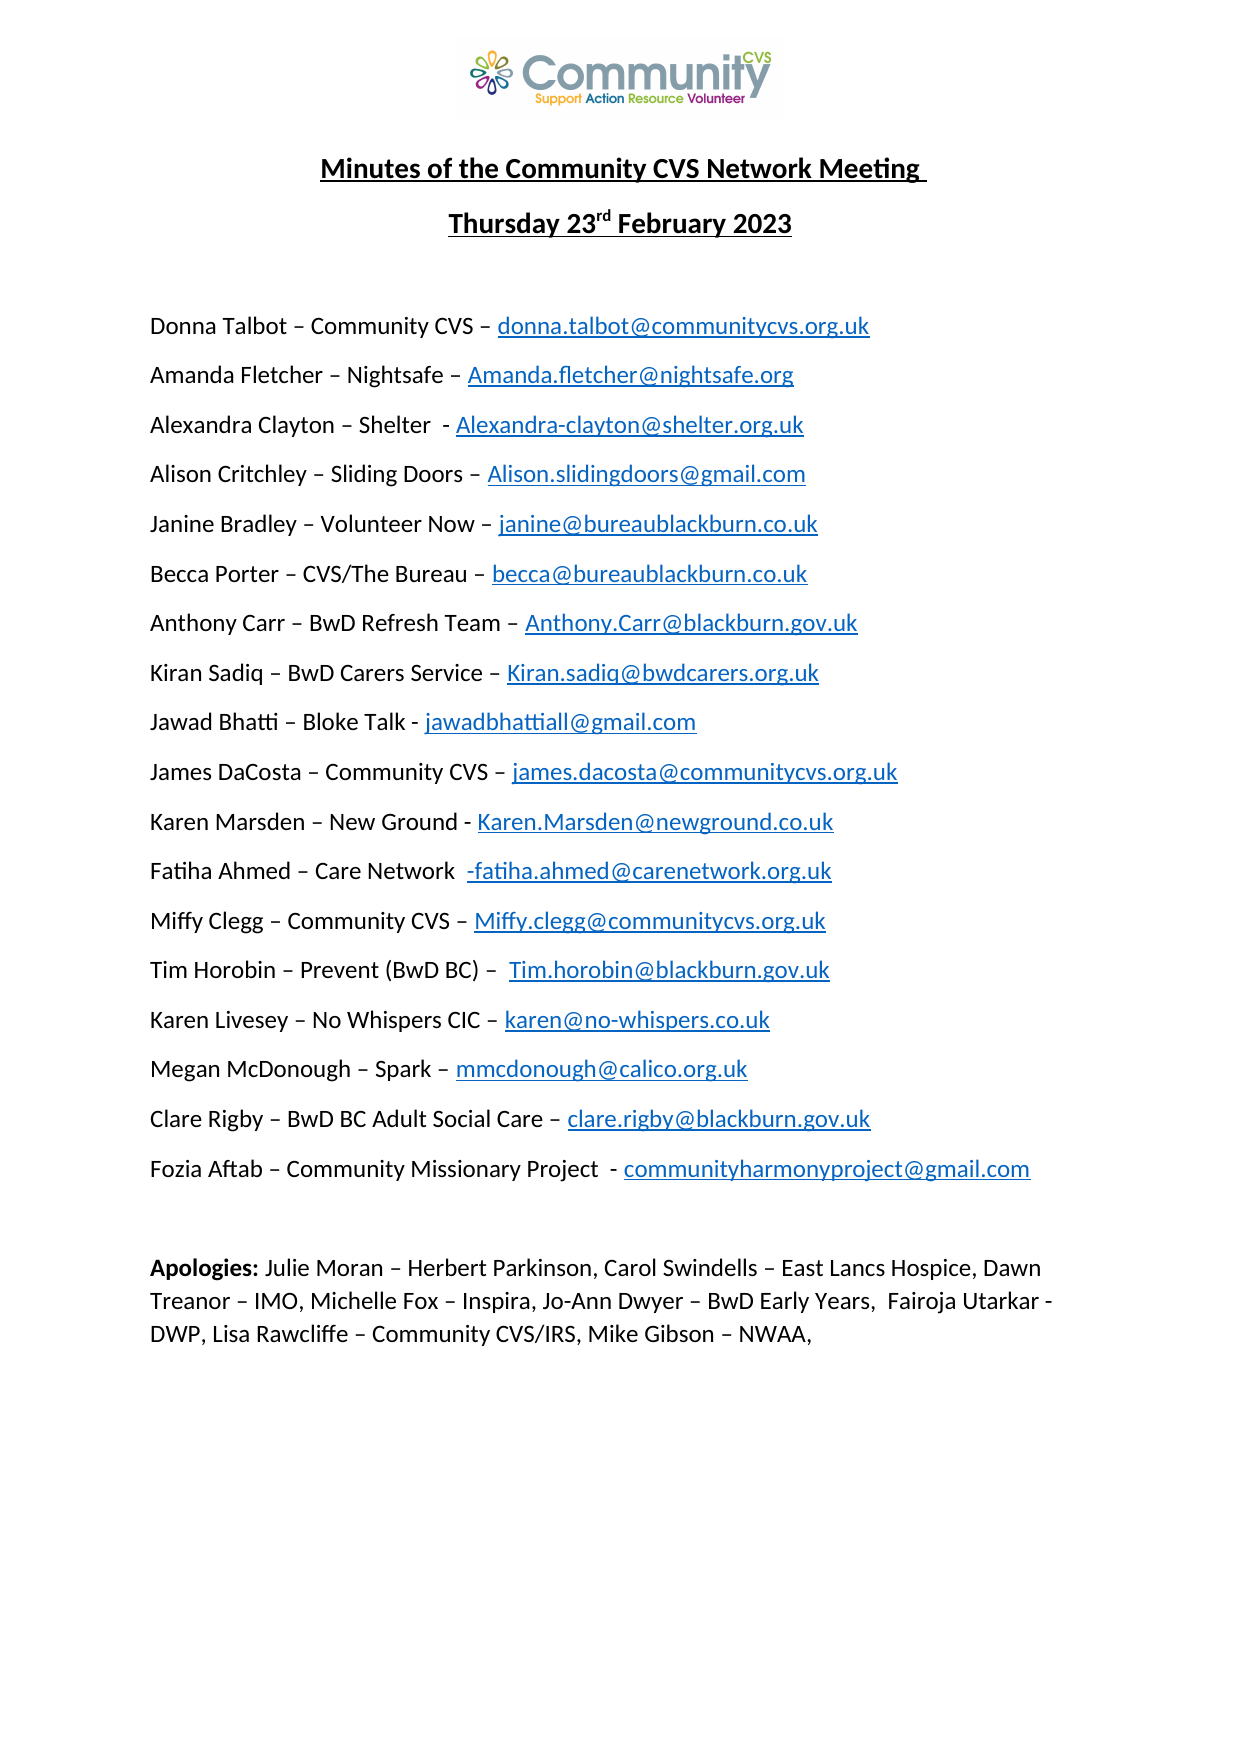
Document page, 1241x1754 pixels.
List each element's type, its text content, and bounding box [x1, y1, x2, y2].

text Fatiha Ahmed – Care Network -fatiha.ahmed@carenetwork.org.uk [150, 855, 1090, 886]
text Karen Livesey – No Whispers CIC – karen@no-whispers.co.uk [150, 1004, 1090, 1034]
text Donna Talbot – Community CVS – donna.talbot@communitycvs.org.uk [150, 310, 1090, 340]
text Tim Horobin – Prevent (BwD BC) – Tim.horobin@blackburn.gov.uk [150, 954, 1090, 985]
text Alexandra Clayton – Shelter - Alexandra-clayton@shelter.org.uk [150, 409, 1090, 439]
text Jawad Bhatti – Bloke Talk - jawadbhattiall@gmail.com [150, 706, 1090, 737]
text Apologies: Julie Moran – Herbert Parkinson, Carol Swindells – East Lancs Hospice, Dawn Treanor – IMO, Michelle Fox – Inspira, Jo-Ann Dwyer – BwD Early Years, Fairoja Utarkar -DWP, Lisa Rawcliffe – Community CVS/IRS, Mike Gibson – NWAA, [150, 1252, 1090, 1348]
text Miffy Clegg – Community CVS – Miffy.clegg@communitycvs.org.uk [150, 905, 1090, 935]
text Becca Porter – CVS/The Bureau – becca@bureaublackburn.co.uk [150, 558, 1090, 588]
text Clare Rigby – BwD BC Adult Social Care – clare.rigby@blackburn.gov.uk [150, 1103, 1090, 1134]
picture [456, 36, 785, 118]
text Karen Marsden – New Ground - Karen.Marsden@newground.co.uk [150, 806, 1090, 836]
text Anthony Carr – BwD Refresh Team – Anthony.Carr@blackburn.gov.uk [150, 607, 1090, 638]
text Megan McDonough – Spark – mmcdonough@calico.org.uk [150, 1053, 1090, 1084]
text Thursday 23rd February 2023 [150, 205, 1090, 241]
text Alison Critchley – Sliding Doors – Alison.slidingdoors@gmail.com [150, 458, 1090, 489]
text Janine Bradley – Volunteer Now – janine@bureaublackburn.co.uk [150, 508, 1090, 539]
text Kiran Sadiq – BwD Carers Service – Kiran.sadiq@bwdcarers.org.uk [150, 657, 1090, 687]
text Minutes of the Community CVS Network Meeting [150, 150, 1090, 186]
text Amanda Fletcher – Nightsafe – Amanda.fletcher@nightsafe.org [150, 359, 1090, 390]
text James DaCosta – Community CVS – james.dacosta@communitycvs.org.uk [150, 756, 1090, 787]
text Fozia Aftab – Community Missionary Project - communityharmonyproject@gmail.com [150, 1153, 1090, 1183]
